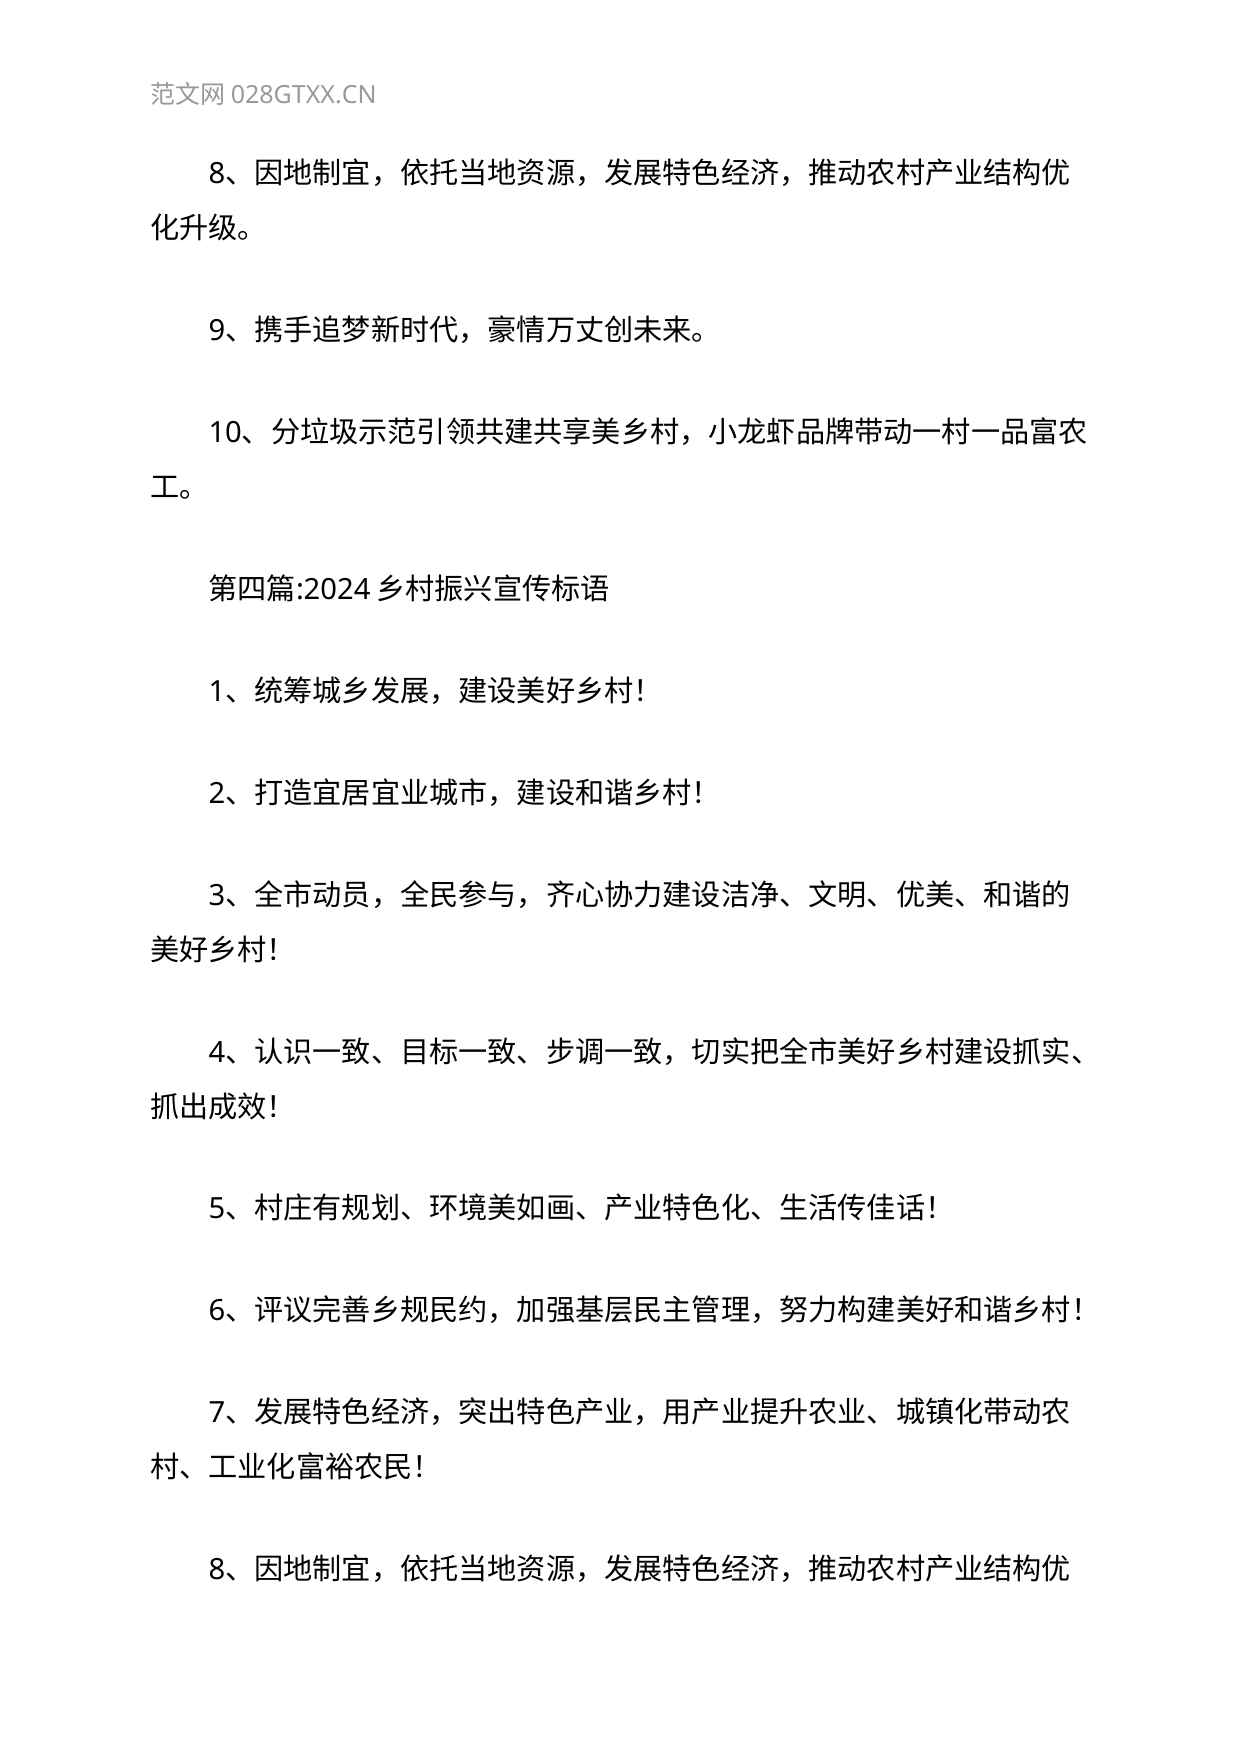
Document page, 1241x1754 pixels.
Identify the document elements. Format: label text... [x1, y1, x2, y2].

text 3、全市动员，全民参与，齐心协力建设洁净、文明、优美、和谐的美好乡村！ [150, 871, 1090, 969]
text 1、统筹城乡发展，建设美好乡村！ [150, 667, 1090, 710]
text 第四篇:2024乡村振兴宣传标语 [150, 566, 1090, 608]
text 9、携手追梦新时代，豪情万丈创未来。 [150, 307, 1090, 349]
text 6、评议完善乡规民约，加强基层民主管理，努力构建美好和谐乡村！ [150, 1287, 1090, 1329]
text 4、认识一致、目标一致、步调一致，切实把全市美好乡村建设抓实、抓出成效！ [150, 1028, 1090, 1126]
text 2、打造宜居宜业城市，建设和谐乡村！ [150, 769, 1090, 812]
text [150, 1546, 1090, 1588]
text 7、发展特色经济，突出特色产业，用产业提升农业、城镇化带动农村、工业化富裕农民！ [150, 1389, 1090, 1486]
text 8、因地制宜，依托当地资源，发展特色经济，推动农村产业结构优化升级。 [150, 150, 1090, 247]
text 5、村庄有规划、环境美如画、产业特色化、生活传佳话！ [150, 1185, 1090, 1227]
text 10、分垃圾示范引领共建共享美乡村，小龙虾品牌带动一村一品富农工。 [150, 409, 1090, 506]
